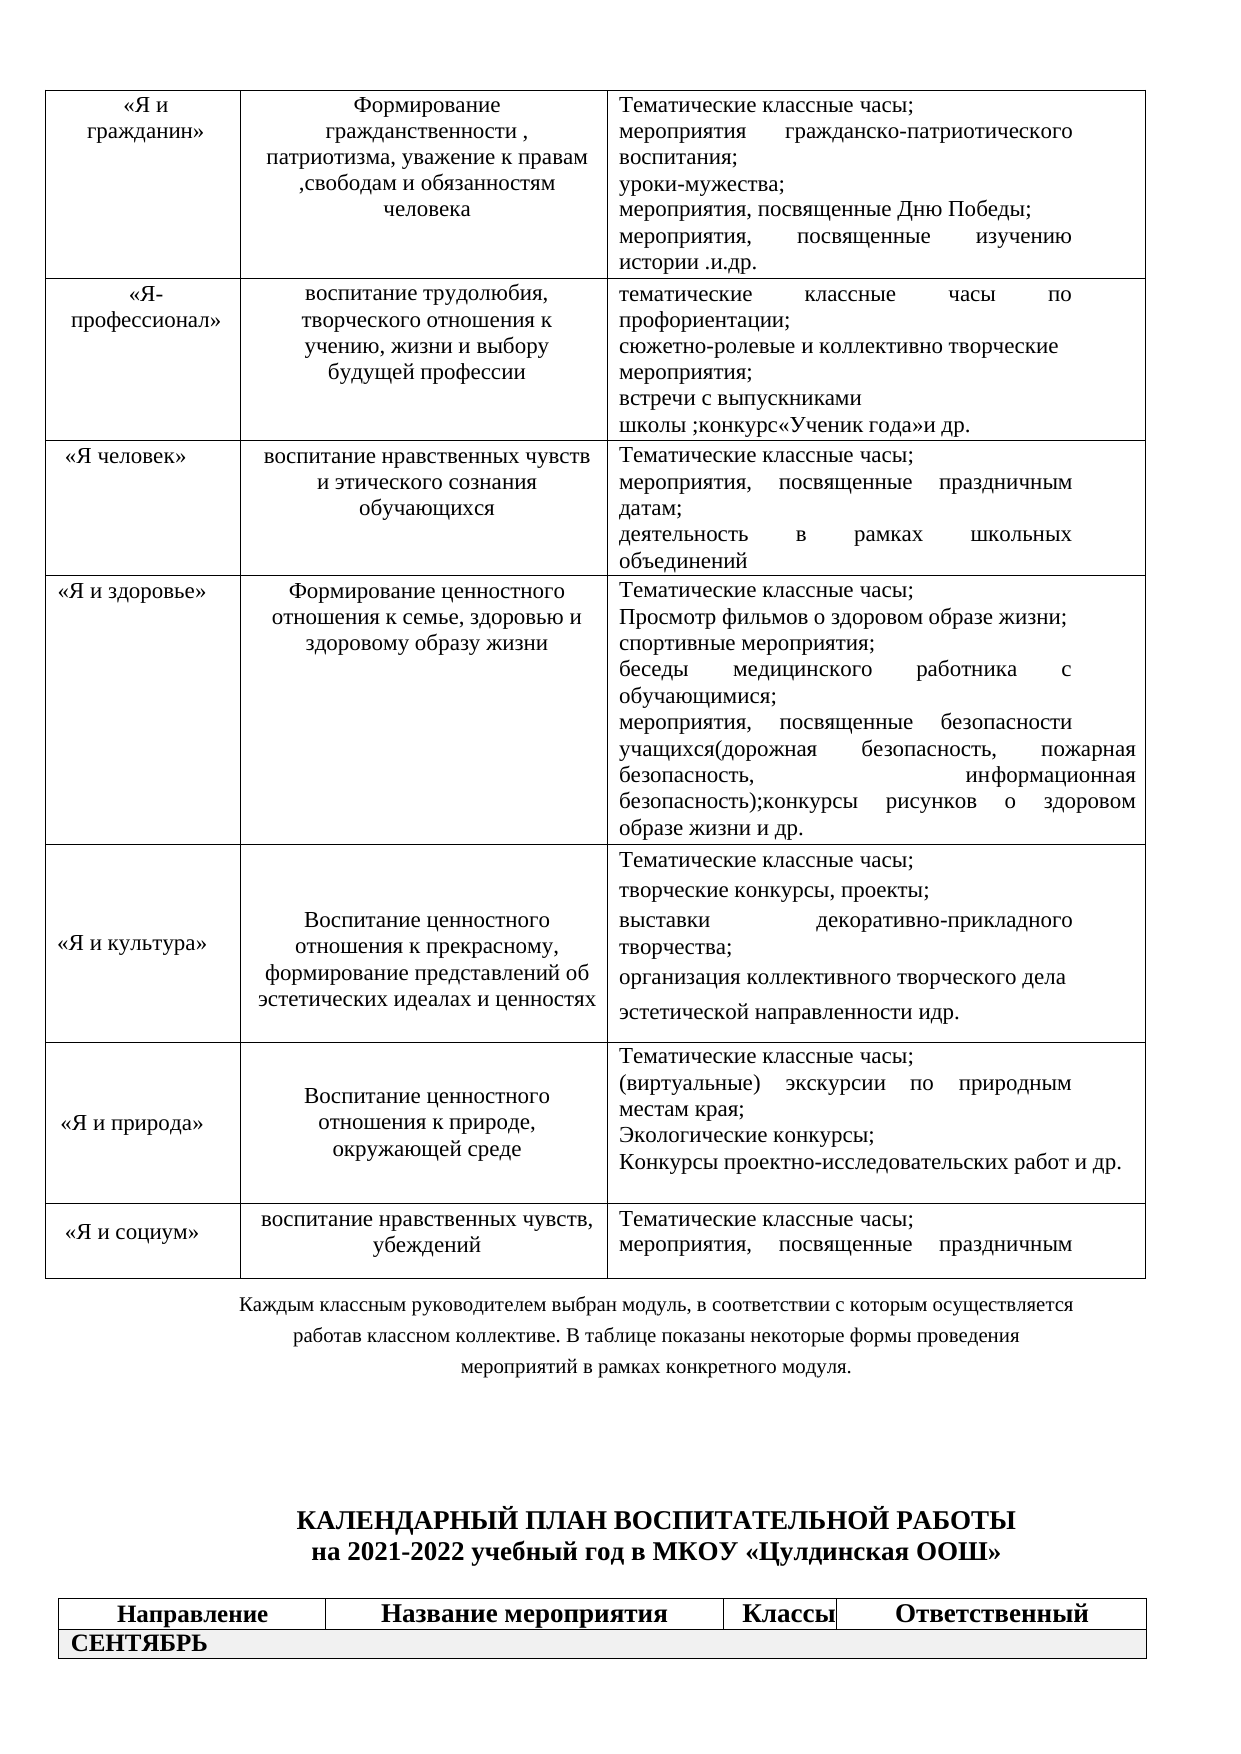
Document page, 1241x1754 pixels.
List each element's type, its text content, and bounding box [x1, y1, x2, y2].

table_cell «Я и социум» [46, 1204, 240, 1278]
subtitle КАЛЕНДАРНЫЙ ПЛАН ВОСПИТАТЕЛЬНОЙ РАБОТЫ [237, 1505, 1075, 1536]
table_cell Тематические классные часы; мероприятия гражданско-патриотического воспитания; уроки-мужества; мероприятия, посвященные Дню Победы; мероприятия, посвященные изучению истории .и.др. [608, 91, 1145, 278]
table_cell «Я и культура» [46, 845, 240, 1041]
text на 2021-2022 учебный год в МКОУ «Цулдинская ООШ» [237, 1536, 1075, 1567]
table_cell «Я- профессионал» [46, 279, 240, 440]
table_cell Воспитание ценностного отношения к прекрасному, формирование представлений об эстетических идеалах и ценностях [241, 845, 607, 1041]
table_cell Тематические классные часы; (виртуальные) экскурсии по природным местам края; Экологические конкурсы; Конкурсы проектно-исследовательских работ и др. [608, 1043, 1145, 1203]
table_cell Воспитание ценностного отношения к природе, окружающей среде [241, 1043, 607, 1203]
table_cell воспитание нравственных чувств, убеждений [241, 1204, 607, 1278]
table_cell Тематические классные часы; Просмотр фильмов о здоровом образе жизни; спортивные мероприятия; беседы медицинского работника с обучающимися; мероприятия, посвященные безопасности учащихся(дорожная безопасность, пожарная безопасность, информационная безопасность);конкурсы рисунков о здоровом образе жизни и др. [608, 576, 1145, 844]
table_cell Тематические классные часы; мероприятия, посвященные праздничным [608, 1204, 1145, 1278]
table_cell «Я и природа» [46, 1043, 240, 1203]
table_cell Формирование ценностного отношения к семье, здоровью и здоровому образу жизни [241, 576, 607, 844]
table_header Классы [724, 1599, 836, 1629]
table_cell воспитание трудолюбия, творческого отношения к учению, жизни и выбору будущей профессии [241, 279, 607, 440]
table_cell СЕНТЯБРЬ [59, 1630, 1146, 1658]
table_cell воспитание нравственных чувств и этического сознания обучающихся [241, 441, 607, 575]
table_cell Тематические классные часы; творческие конкурсы, проекты; выставки декоративно-прикладного творчества; организация коллективного творческого дела эстетической направленности идр. [608, 845, 1145, 1041]
table_cell «Я и здоровье» [46, 576, 240, 844]
table_cell «Я человек» [46, 441, 240, 575]
table_header Ответственный [837, 1599, 1146, 1629]
table_cell Тематические классные часы; мероприятия, посвященные праздничным датам; деятельность в рамках школьных объединений [608, 441, 1145, 575]
table_cell тематические классные часы по профориентации; сюжетно-ролевые и коллективно творческие мероприятия; встречи с выпускниками школы ;конкурс«Ученик года»и др. [608, 279, 1145, 440]
table_header Название мероприятия [326, 1599, 723, 1629]
subtitle Каждым классным руководителем выбран модуль, в соответствии с которым осуществляется работав классном коллективе. В таблице показаны некоторые формы проведения мероприятий в рамках конкретного модуля. [237, 1287, 1075, 1380]
table_header Направление [59, 1599, 325, 1629]
table_cell «Я и гражданин» [46, 91, 240, 278]
table_cell Формирование гражданственности , патриотизма, уважение к правам ,свободам и обязанностям человека [241, 91, 607, 278]
